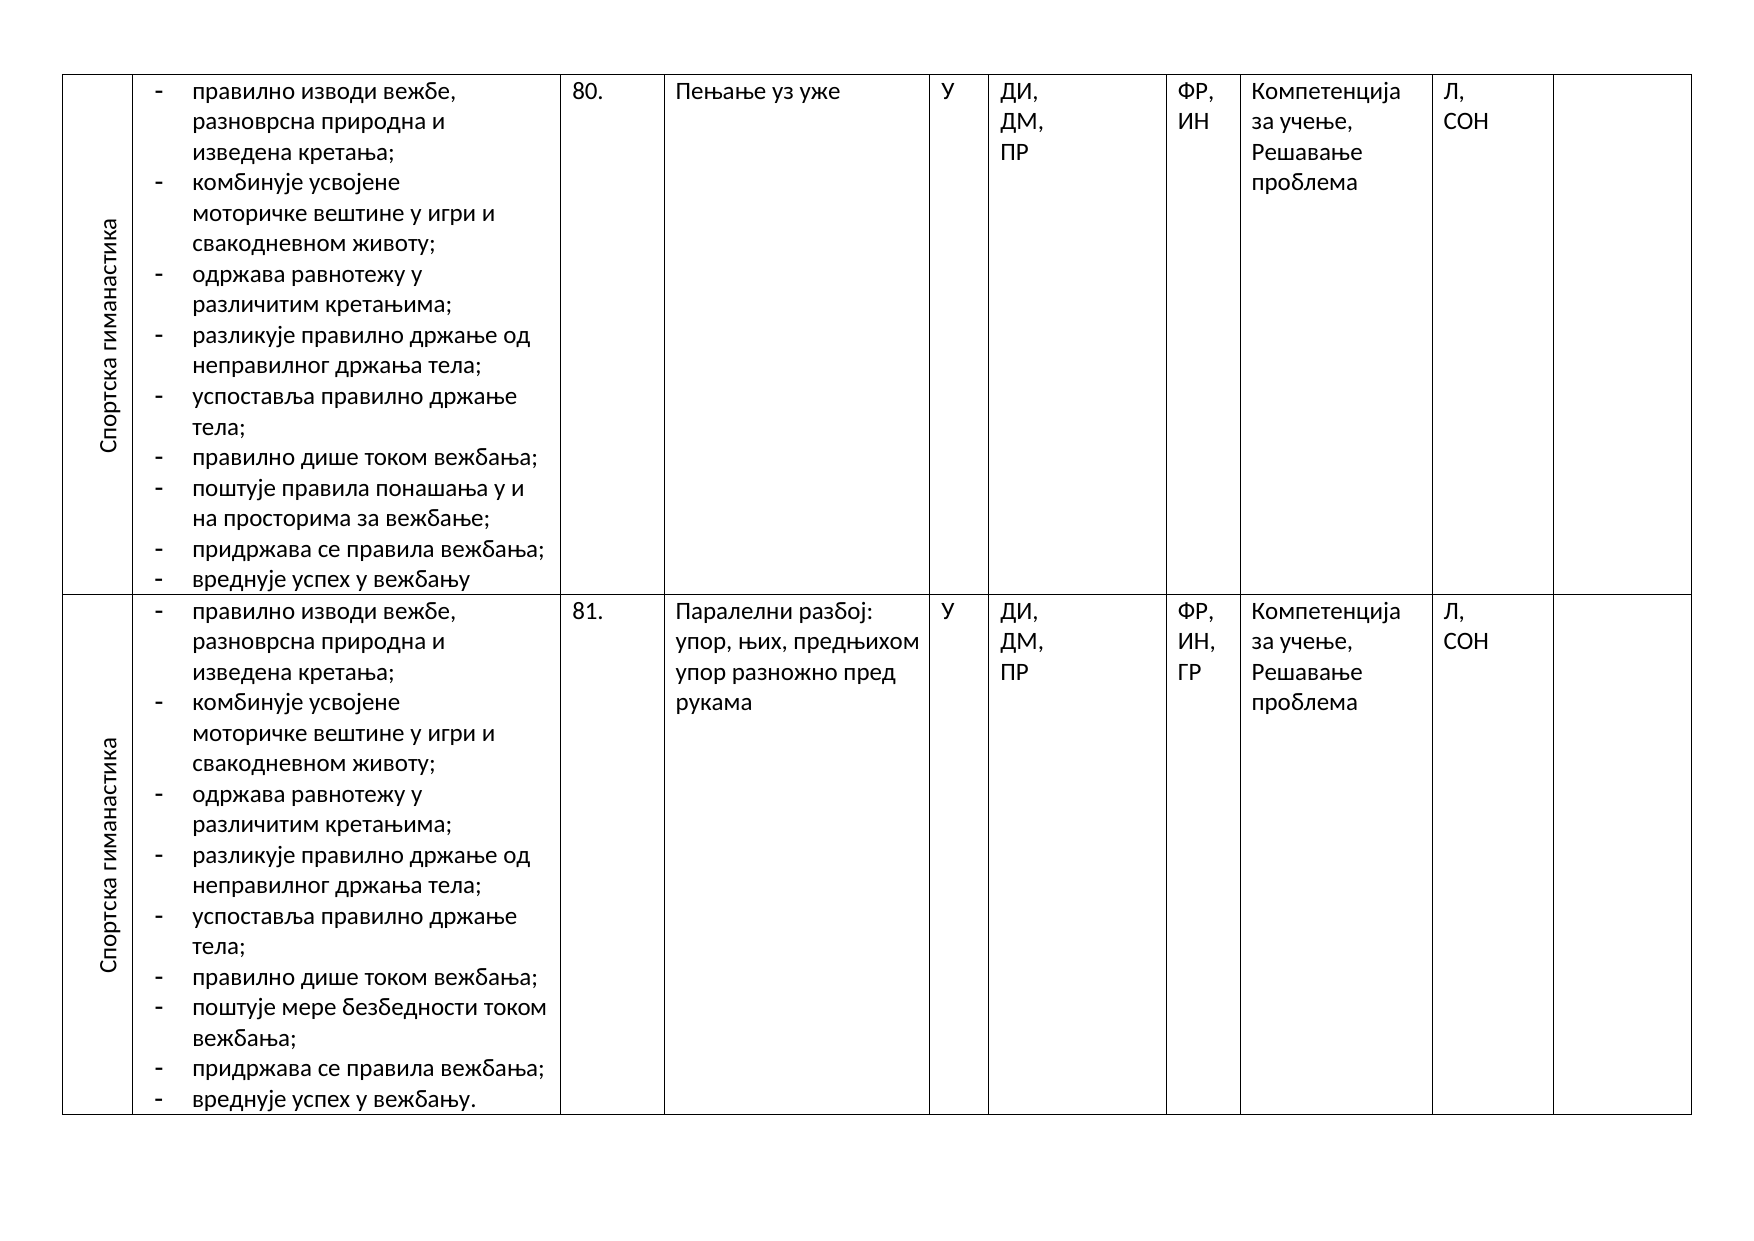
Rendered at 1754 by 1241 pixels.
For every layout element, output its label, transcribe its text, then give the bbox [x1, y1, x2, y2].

table_cell ДИ, ДМ, ПР [989, 595, 1166, 1114]
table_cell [63, 595, 132, 1114]
table_cell У [930, 595, 988, 1114]
table_cell Л, СОН [1433, 595, 1553, 1114]
table_cell ФР, ИН, ГР [1167, 595, 1240, 1114]
table_cell У [930, 75, 988, 594]
table_cell Паралелни разбој: упор, њих, предњихом упор разножно пред рукама [665, 595, 929, 1114]
table_cell [1554, 595, 1691, 1114]
table_cell [1554, 75, 1691, 594]
table_cell правилно изводи вежбе, разноврсна природна и изведена кретања; комбинује усвојене моторичке вештине у игри и свакодневном животу; одржава равнотежу у различитим кретањима; разликује правилно држање од неправилног држања тела; успоставља правилно држање тела; правилно дише током вежбања; поштује мере безбедности током вежбања; придржава се правила вежбања; вреднује успех у вежбању. [133, 595, 560, 1114]
table_cell Спортска гиманастика [63, 75, 132, 594]
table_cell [1241, 75, 1432, 594]
table_cell Л, СОН [1433, 75, 1553, 594]
table_cell 81. [561, 595, 664, 1114]
table_cell Пењање уз уже [665, 75, 929, 594]
table_cell Компетенција за учење, Решавање проблема [1241, 595, 1432, 1114]
table_cell 80. [561, 75, 664, 594]
table_cell правилно изводи вежбе, разноврсна природна и изведена кретања; комбинује усвојене моторичке вештине у игри и свакодневном животу; одржава равнотежу у различитим кретањима; разликује правилно држање од неправилног држања тела; успоставља правилно држање тела; правилно дише током вежбања; поштује правила понашања у и на просторима за вежбање; придржава се правила вежбања; вреднује успех у вежбању [133, 75, 560, 594]
table_cell ФР, ИН [1167, 75, 1240, 594]
table_cell ДИ, ДМ, ПР [989, 75, 1166, 594]
